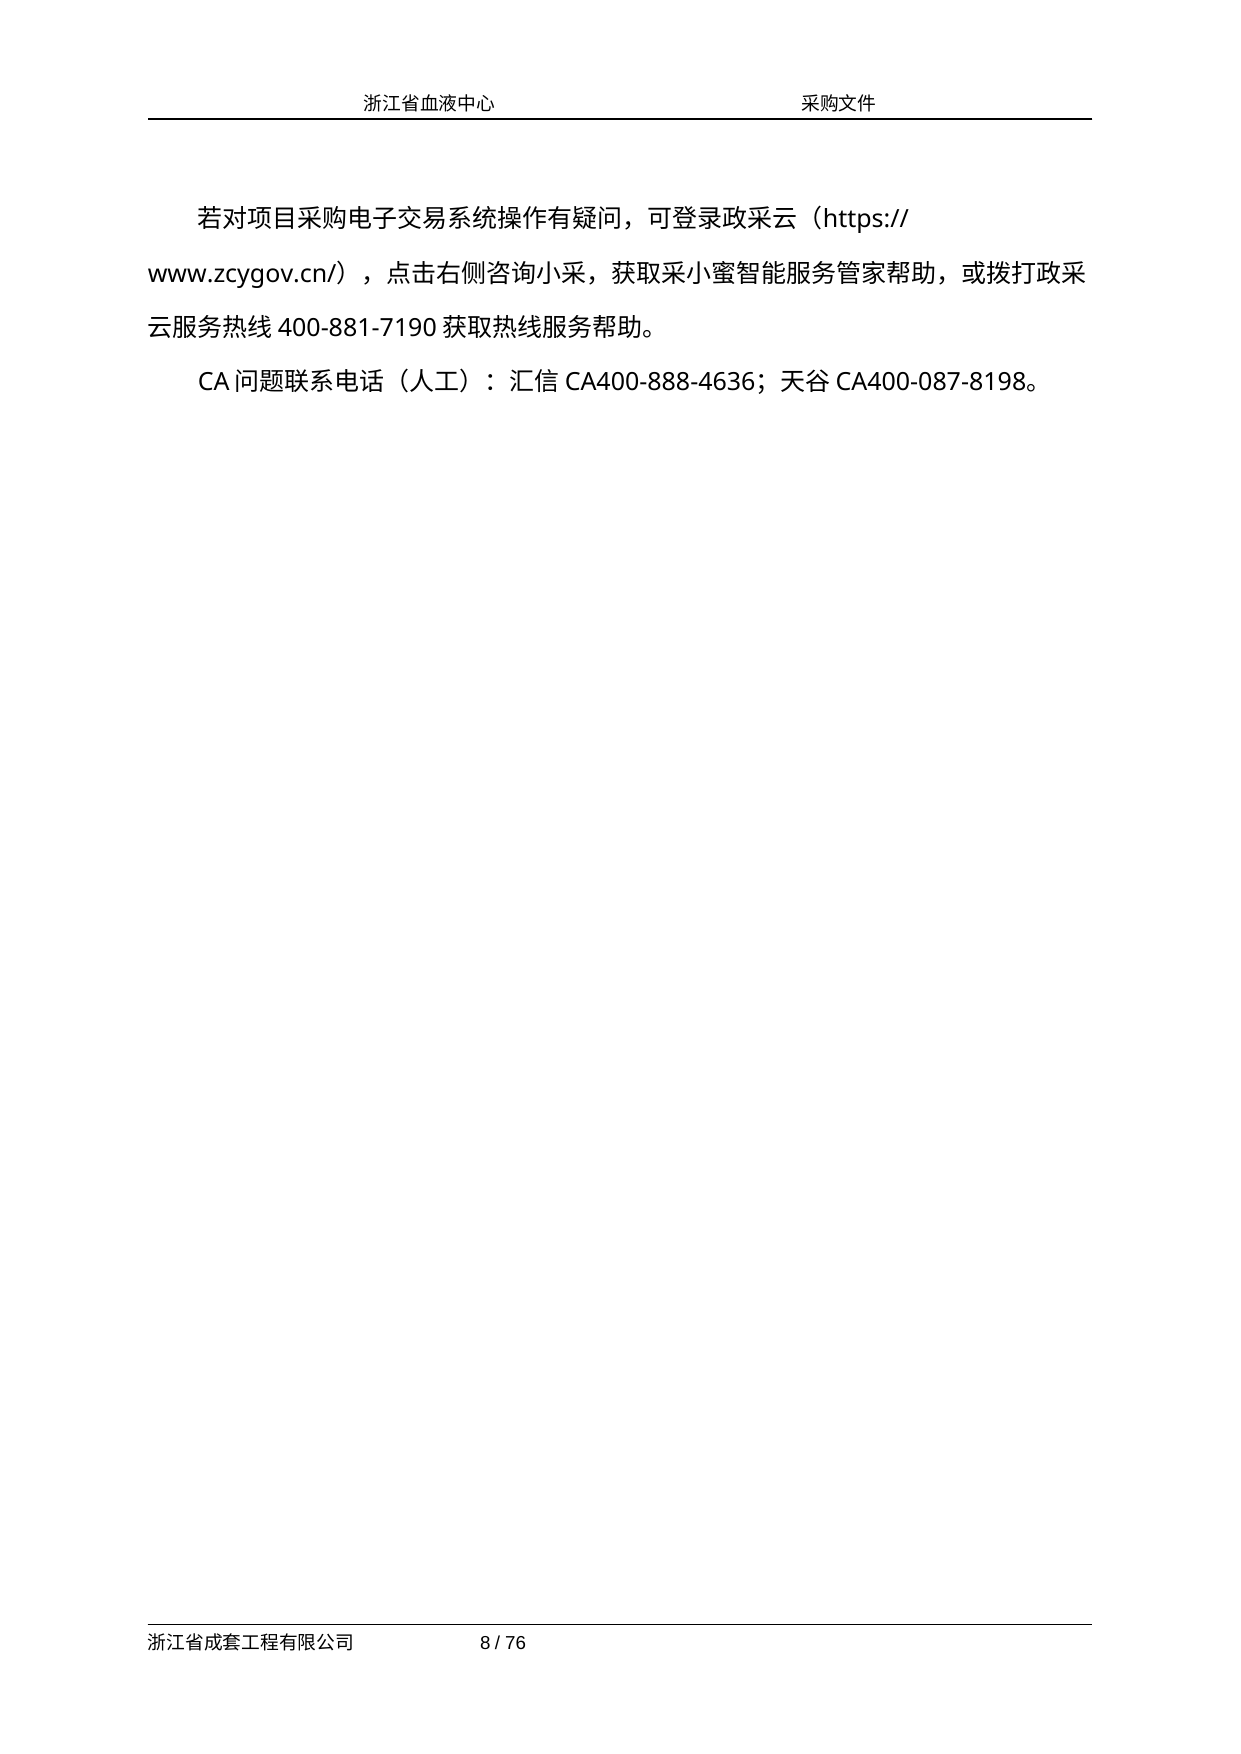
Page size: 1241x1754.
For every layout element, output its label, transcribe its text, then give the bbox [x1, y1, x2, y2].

text CA问题联系电话（人工）：汇信CA400-888-4636；天谷CA400-087-8198。 [148, 362, 1092, 398]
text 若对项目采购电子交易系统操作有疑问，可登录政采云（https://www.zcygov.cn/），点击右侧咨询小采，获取采小蜜智能服务管家帮助，或拨打政采云服务热线400-881-7190获取热线服务帮助。 [148, 199, 1092, 344]
